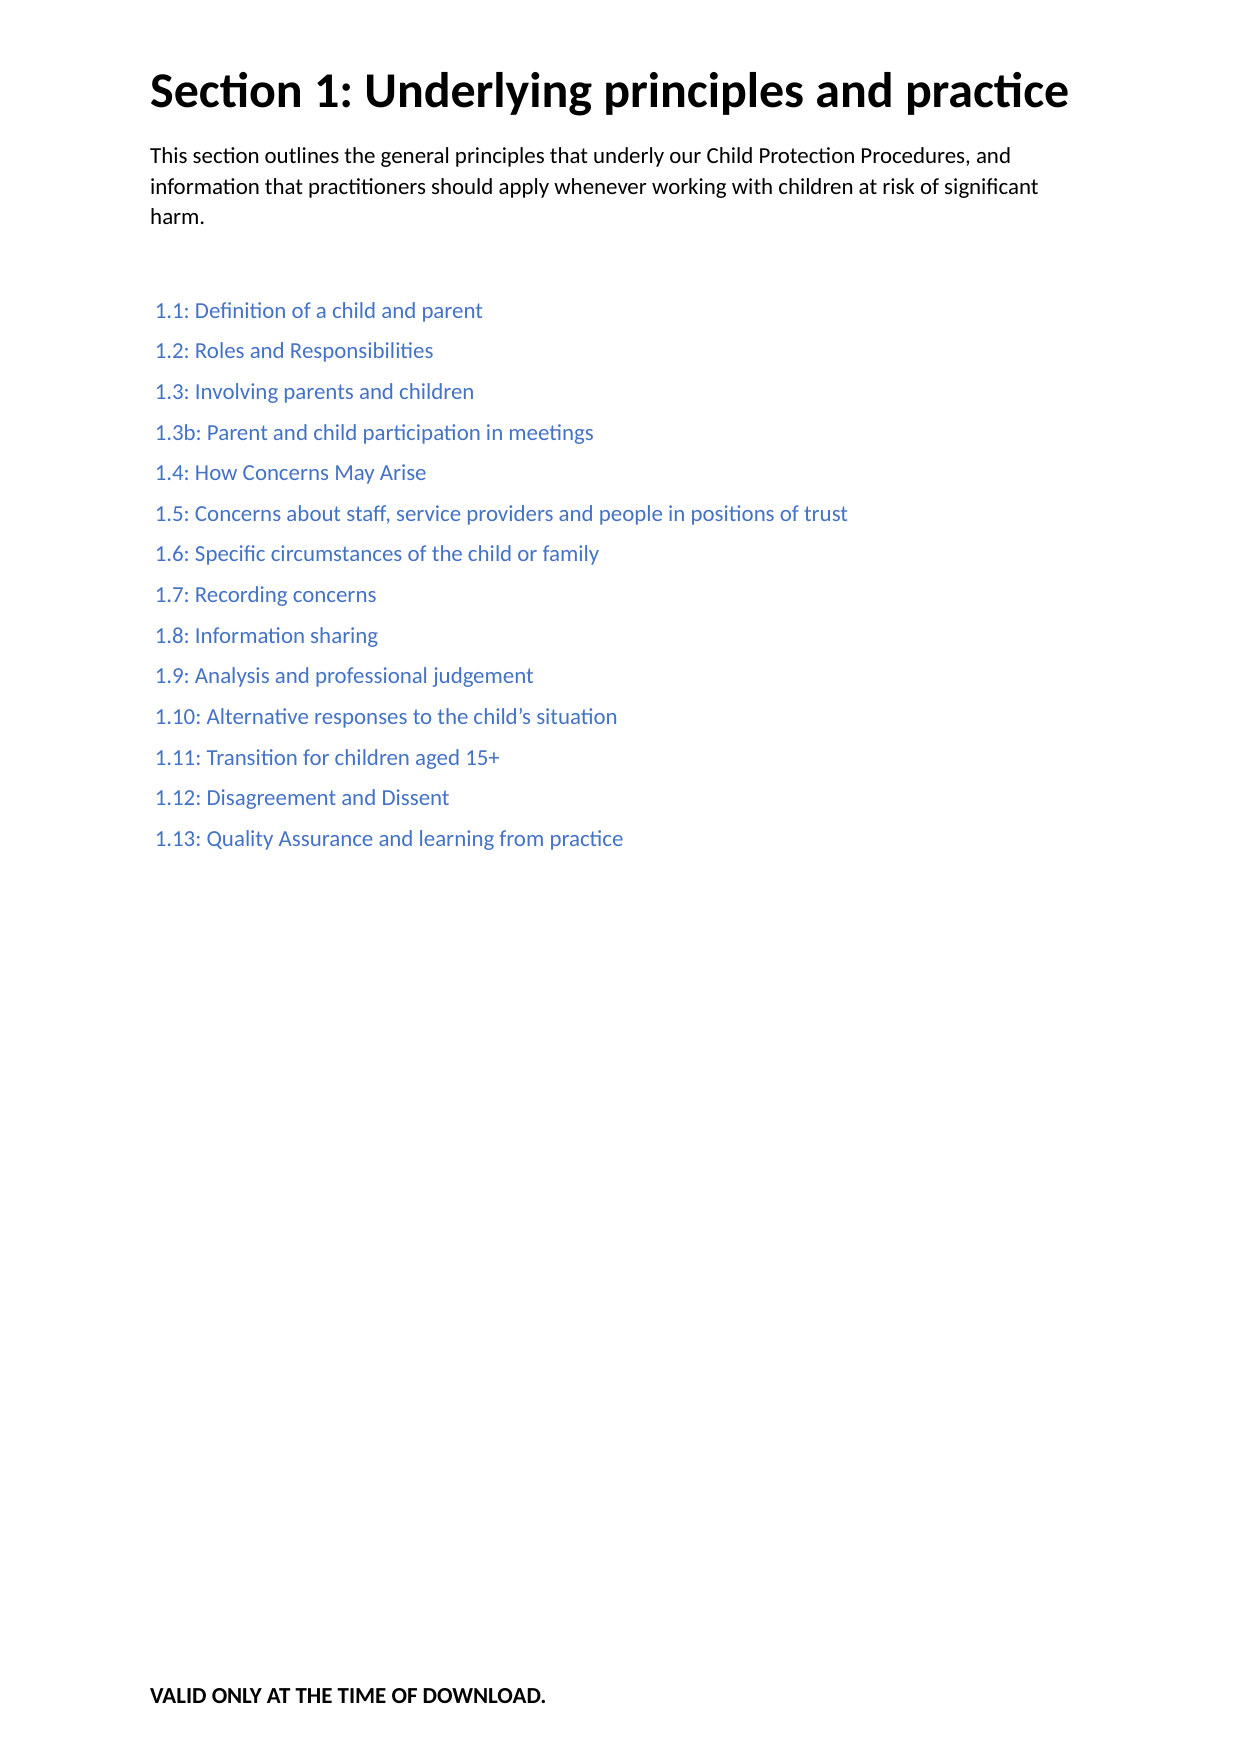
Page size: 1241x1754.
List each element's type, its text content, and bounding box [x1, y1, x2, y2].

text 1.4: How Concerns May Arise [154, 458, 1090, 486]
text 1.5: Concerns about staff, service providers and people in positions of trust [154, 499, 1090, 527]
text 1.9: Analysis and professional judgement [154, 661, 1090, 689]
text 1.8: Information sharing [154, 621, 1090, 649]
text 1.3b: Parent and child participation in meetings [154, 418, 1090, 446]
text 1.6: Specific circumstances of the child or family [154, 539, 1090, 567]
text 1.3: Involving parents and children [154, 377, 1090, 405]
text This section outlines the general principles that underly our Child Protection Procedures, and information that practitioners should apply whenever working with children at risk of significant harm. [150, 142, 1090, 230]
text 1.10: Alternative responses to the child’s situation [154, 702, 1090, 730]
subtitle Section 1: Underlying principles and practice [150, 59, 1090, 120]
text 1.1: Definition of a child and parent [154, 296, 1090, 324]
text 1.11: Transition for children aged 15+ [154, 743, 1090, 771]
text 1.7: Recording concerns [154, 580, 1090, 608]
text 1.12: Disagreement and Dissent [154, 783, 1090, 811]
text 1.2: Roles and Responsibilities [154, 336, 1090, 364]
text 1.13: Quality Assurance and learning from practice [154, 824, 1090, 852]
